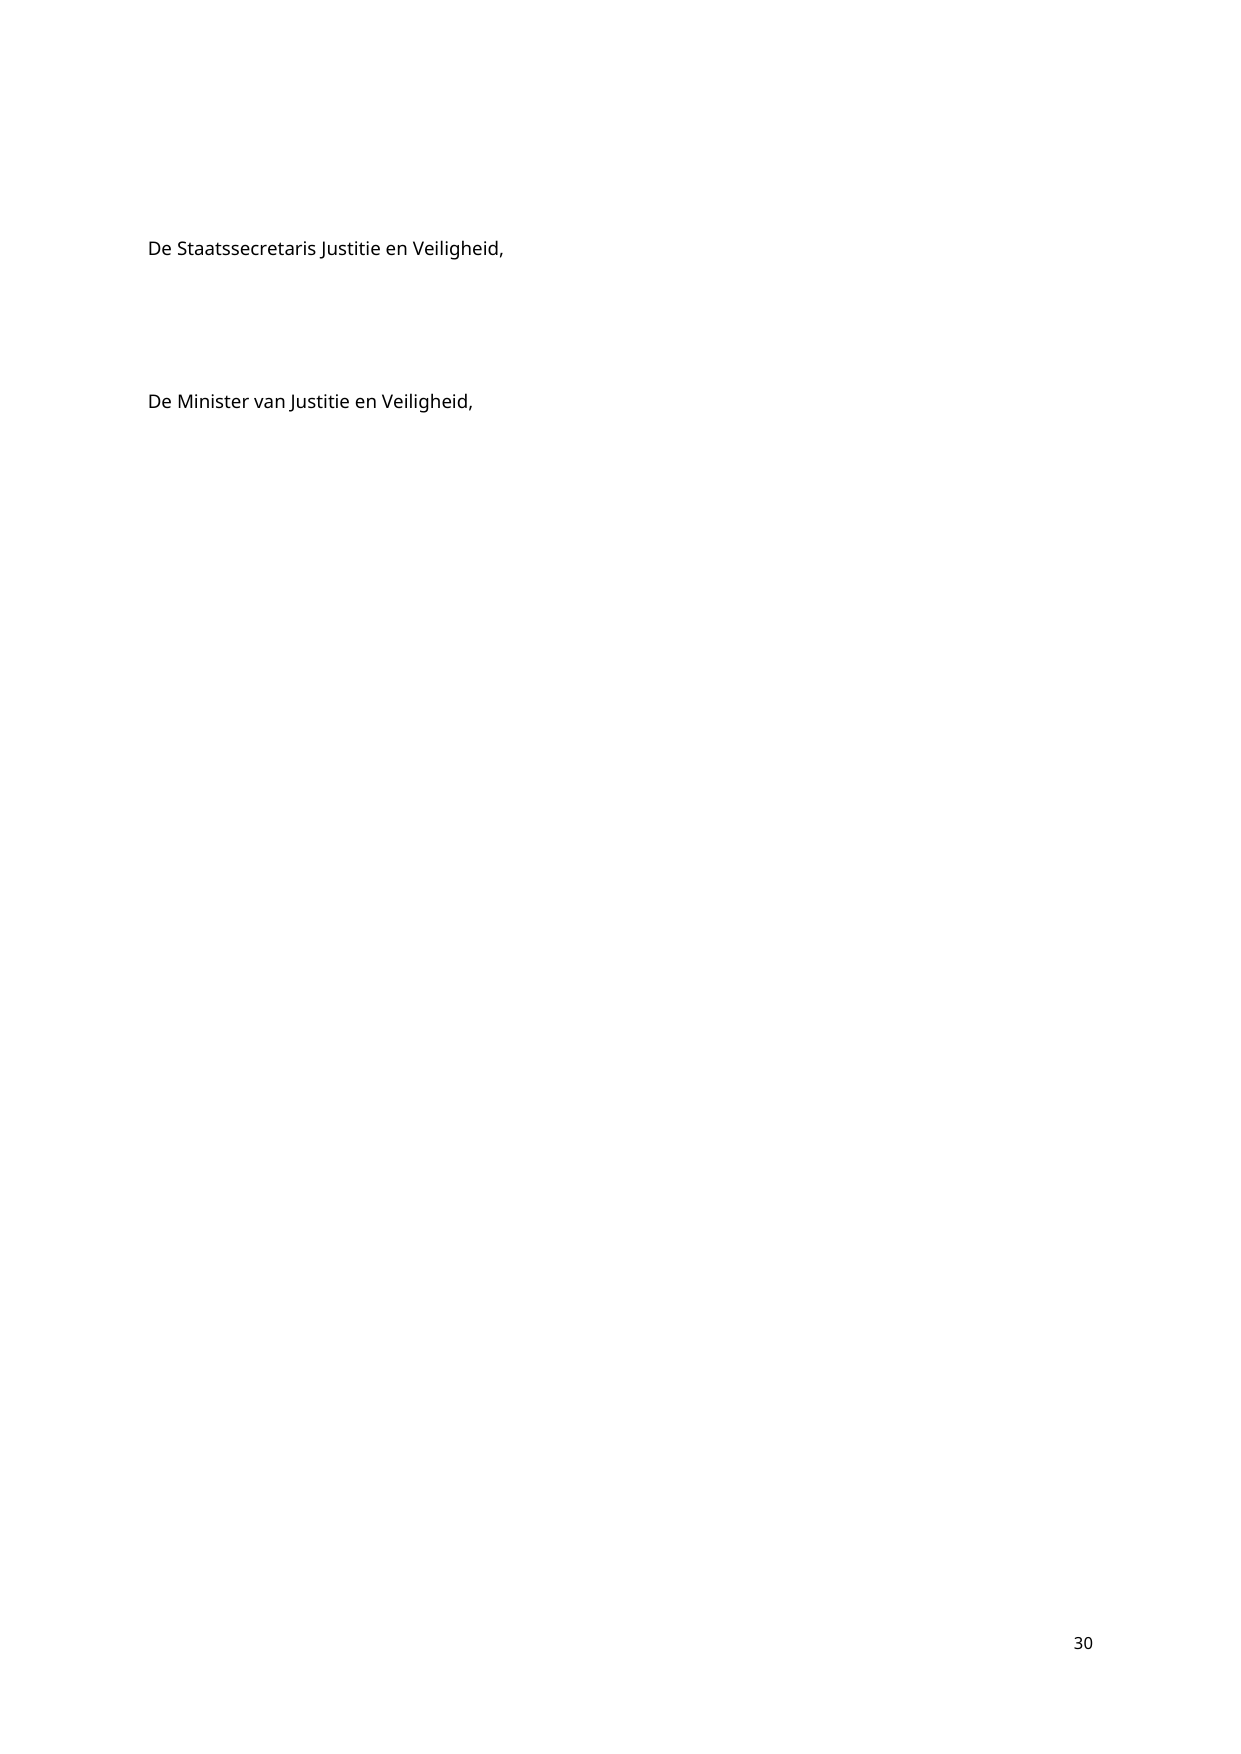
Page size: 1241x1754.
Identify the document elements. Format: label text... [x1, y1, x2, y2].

text De Staatssecretaris Justitie en Veiligheid, [148, 235, 1093, 261]
text De Minister van Justitie en Veiligheid, [148, 388, 1093, 414]
